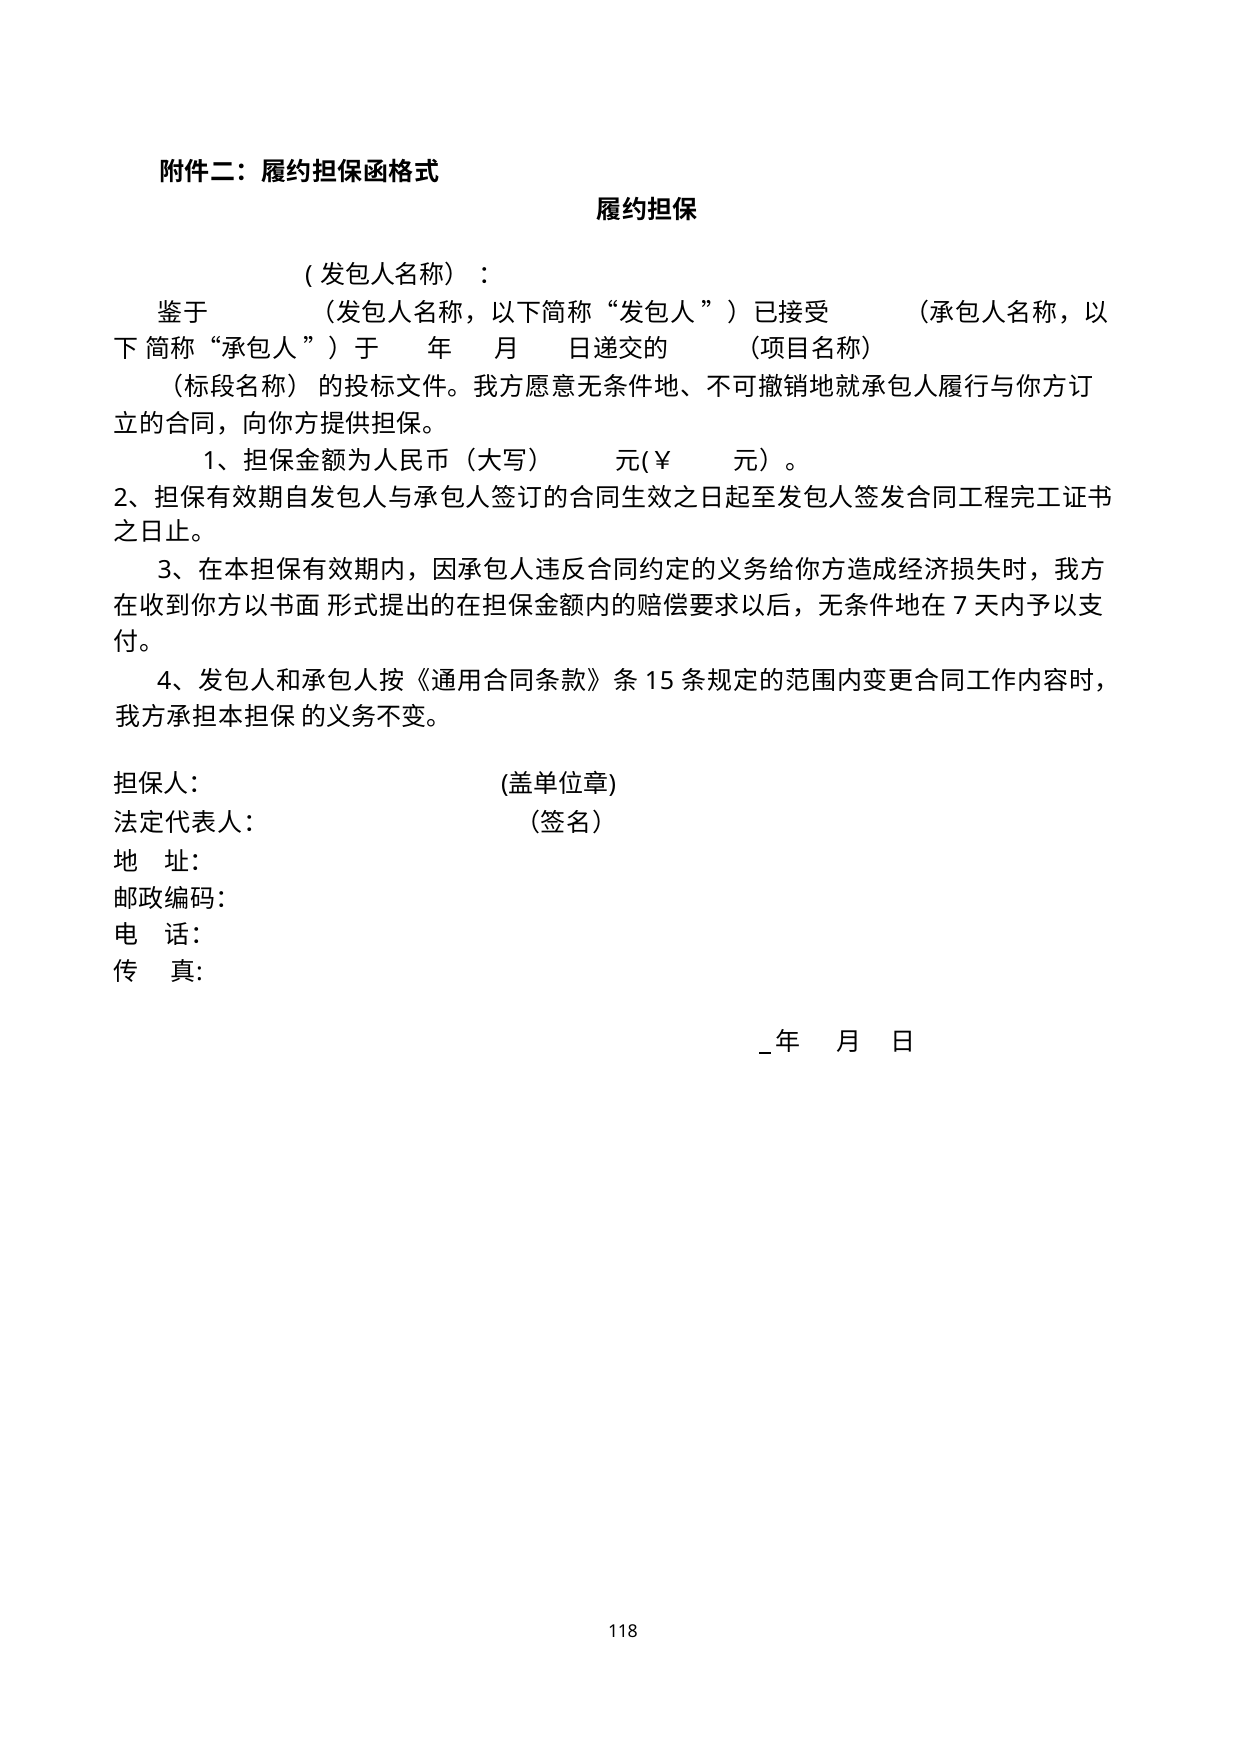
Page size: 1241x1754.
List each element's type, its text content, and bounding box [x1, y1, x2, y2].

text 年 月 日 [113, 1021, 1128, 1057]
text 1、担保金额为人民币（大写） 元(￥ 元）。 [202, 442, 1128, 476]
text 地 址： [113, 842, 1040, 878]
text （标段名称） 的投标文件。我方愿意无条件地、不可撤销地就承包人履行与你方订立的合同，向你方提供担保。 [113, 367, 1118, 439]
text 4、发包人和承包人按《通用合同条款》条 15 条规定的范围内变更合同工作内容时，我方承担本担保 的义务不变。 [115, 660, 1119, 733]
text 担保人： (盖单位章) [113, 764, 955, 800]
text 2、担保有效期自发包人与承包人签订的合同生效之日起至发包人签发合同工程完工证书之日止。 [113, 479, 1128, 547]
text 鉴于 （发包人名称，以下简称“发包人 ”）已接受 （承包人名称，以下 简称“承包人 ”）于 年 月 日递交的 （项目名称） [114, 292, 1128, 364]
text 传 真: [113, 951, 1128, 987]
text ( 发包人名称） ： [156, 256, 1128, 290]
text 法定代表人： （签名） [113, 802, 1040, 839]
text 3、在本担保有效期内，因承包人违反合同约定的义务给你方造成经济损失时，我方在收到你方以书面 形式提出的在担保金额内的赔偿要求以后，无条件地在 7 天内予以支付。 [113, 550, 1128, 658]
text 履约担保 [596, 191, 1128, 225]
text 电 话： [113, 915, 1128, 951]
text 邮政编码： [113, 878, 1128, 915]
text 附件二：履约担保函格式 [159, 153, 1128, 187]
